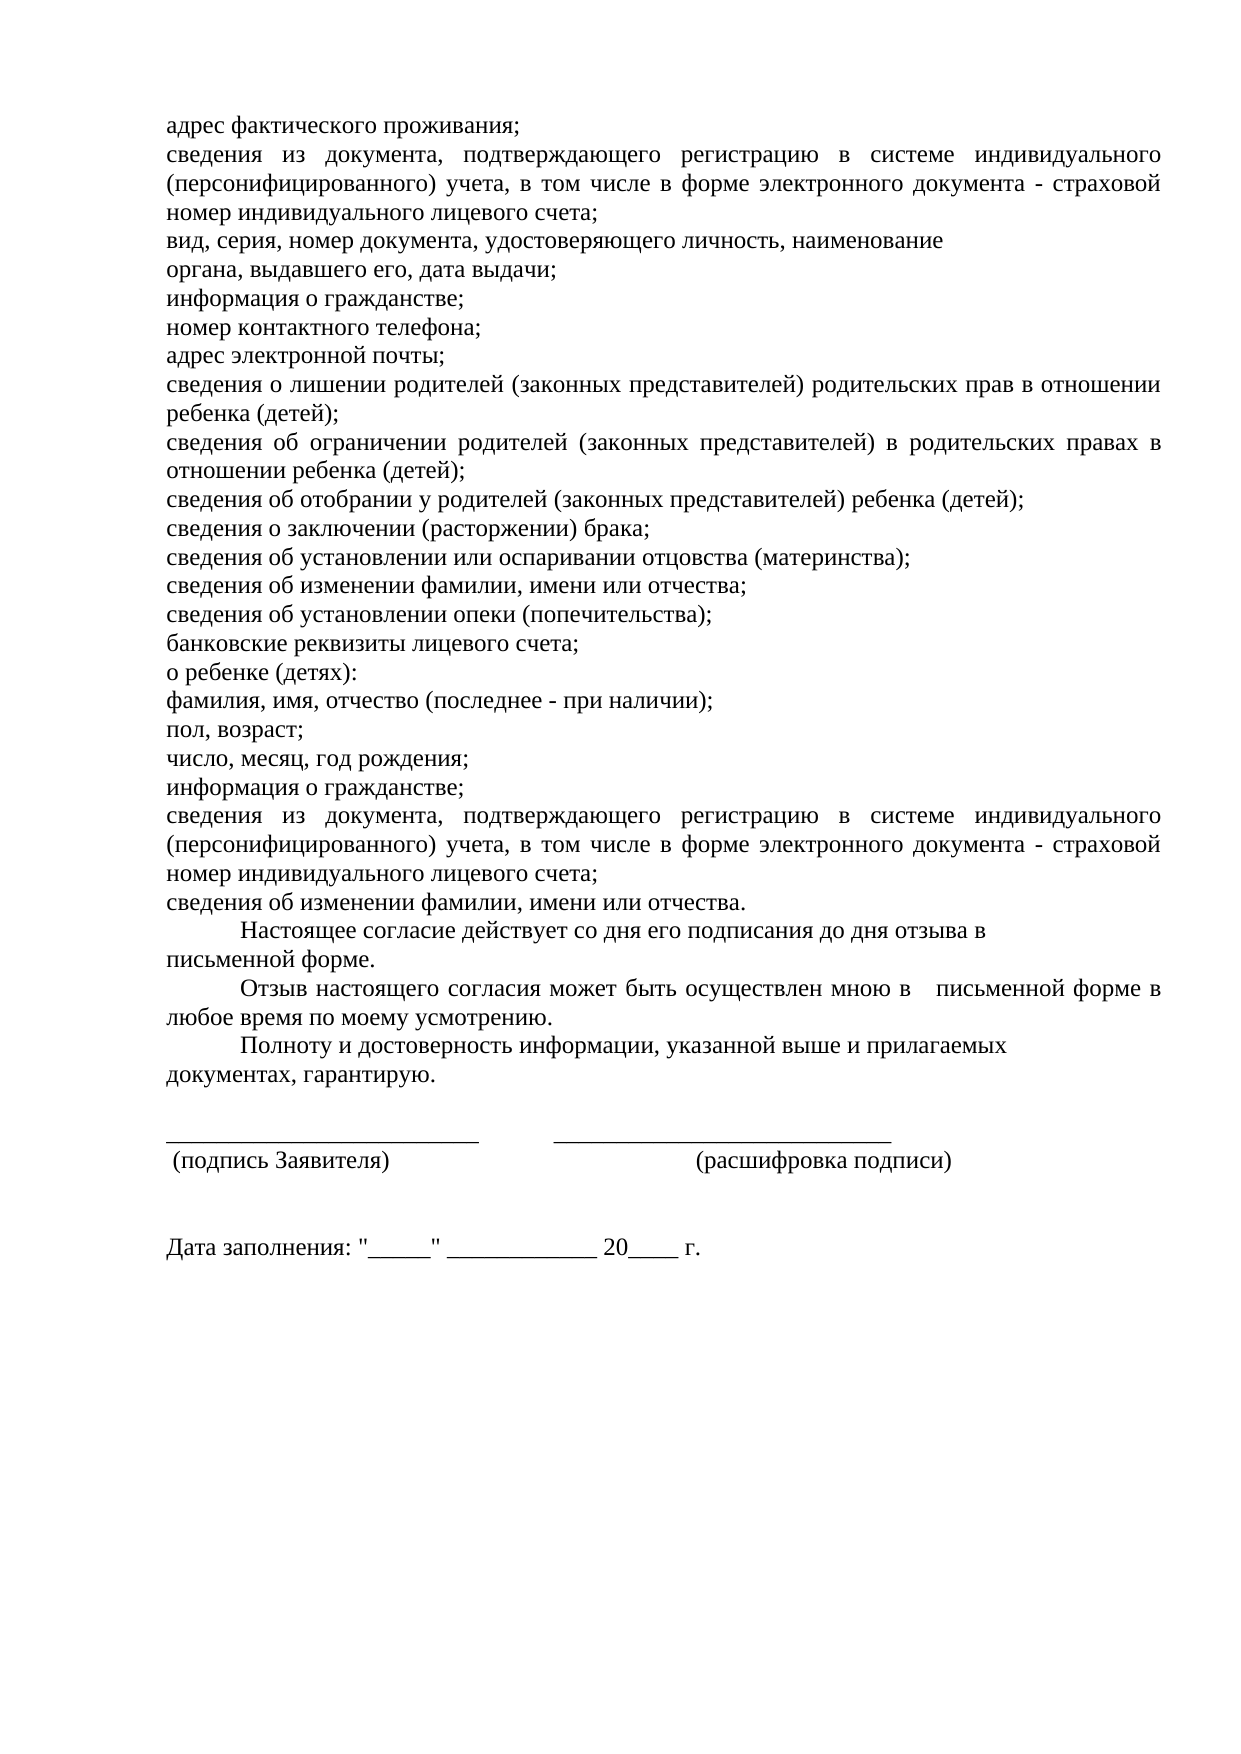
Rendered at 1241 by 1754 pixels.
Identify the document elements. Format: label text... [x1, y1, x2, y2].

text сведения об установлении опеки (попечительства); [166, 599, 1162, 628]
text фамилия, имя, отчество (последнее - при наличии); [166, 686, 1162, 714]
text документах, гарантирую. [166, 1059, 1162, 1088]
text письменной форме. [166, 944, 1162, 973]
text сведения о лишении родителей (законных представителей) родительских прав в отношении ребенка (детей); [166, 369, 1162, 427]
text о ребенке (детях): [166, 657, 1162, 686]
text сведения о заключении (расторжении) брака; [166, 513, 1162, 542]
text Полноту и достоверность информации, указанной выше и прилагаемых [166, 1031, 1162, 1059]
text сведения об ограничении родителей (законных представителей) в родительских правах в отношении ребенка (детей); [166, 427, 1162, 484]
text _________________________ ___________________________ [166, 1117, 1162, 1146]
text информация о гражданстве; [166, 772, 1162, 801]
text адрес фактического проживания; [166, 111, 1162, 139]
text органа, выдавшего его, дата выдачи; [166, 254, 1162, 283]
text сведения об установлении или оспаривании отцовства (материнства); [166, 542, 1162, 571]
text Дата заполнения: "_____" ____________ 20____ г. [166, 1232, 1162, 1261]
text Отзыв настоящего согласия может быть осуществлен мною в письменной форме в любое время по моему усмотрению. [166, 973, 1162, 1031]
text сведения из документа, подтверждающего регистрацию в системе индивидуального (персонифицированного) учета, в том числе в форме электронного документа - страховой номер индивидуального лицевого счета; [166, 139, 1162, 226]
text информация о гражданстве; [166, 283, 1162, 312]
text сведения из документа, подтверждающего регистрацию в системе индивидуального (персонифицированного) учета, в том числе в форме электронного документа - страховой номер индивидуального лицевого счета; [166, 801, 1162, 887]
text банковские реквизиты лицевого счета; [166, 628, 1162, 657]
text номер контактного телефона; [166, 312, 1162, 341]
text Настоящее согласие действует со дня его подписания до дня отзыва в [166, 916, 1162, 944]
text число, месяц, год рождения; [166, 743, 1162, 772]
text вид, серия, номер документа, удостоверяющего личность, наименование [166, 226, 1162, 254]
text адрес электронной почты; [166, 341, 1162, 369]
text сведения об отобрании у родителей (законных представителей) ребенка (детей); [166, 484, 1162, 513]
text (подпись Заявителя) (расшифровка подписи) [166, 1146, 1162, 1174]
text сведения об изменении фамилии, имени или отчества; [166, 571, 1162, 599]
text сведения об изменении фамилии, имени или отчества. [166, 887, 1162, 916]
text пол, возраст; [166, 714, 1162, 743]
